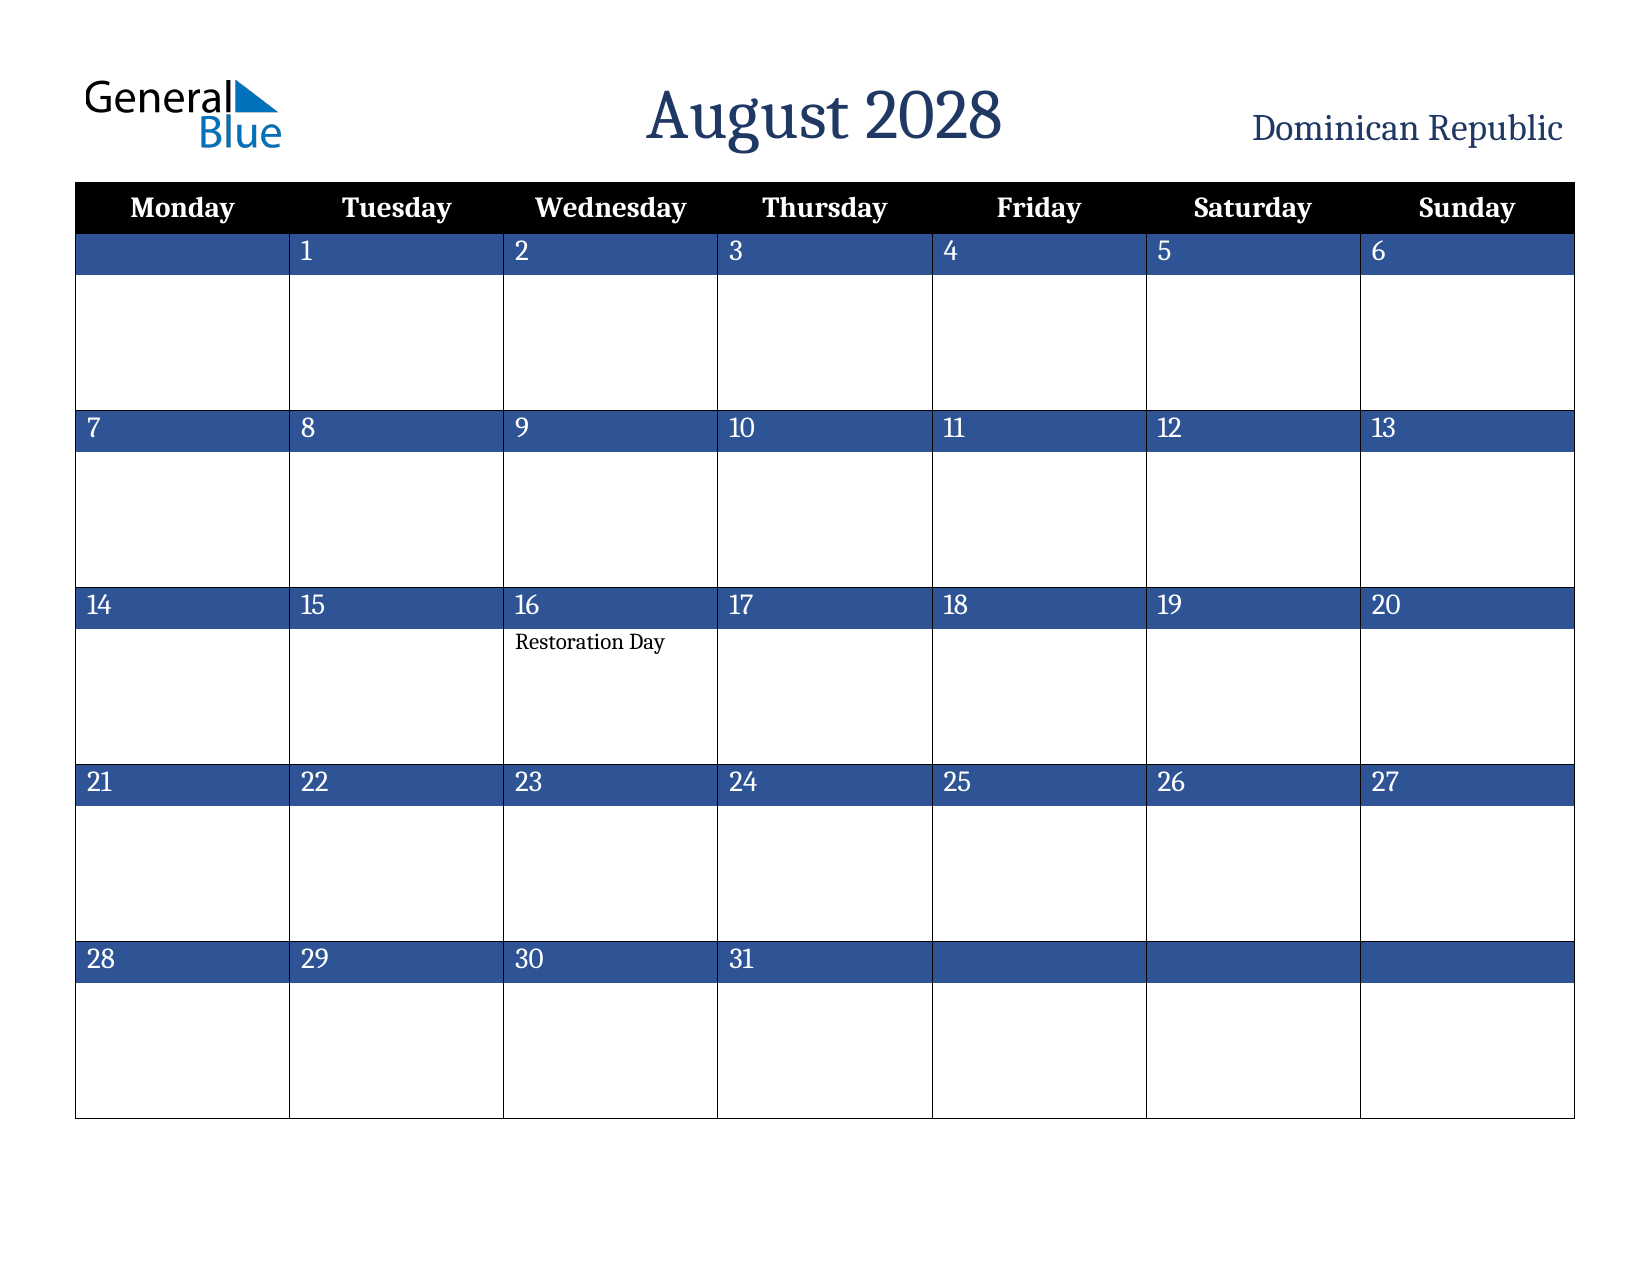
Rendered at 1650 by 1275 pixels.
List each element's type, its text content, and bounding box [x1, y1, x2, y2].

table_cell Saturday [1147, 183, 1360, 233]
table_cell [290, 806, 503, 941]
table_cell [290, 629, 503, 764]
table_cell [1361, 806, 1574, 941]
table_cell 17 [718, 588, 932, 629]
table_cell 31 [718, 942, 932, 983]
table_cell 6 [1361, 234, 1574, 275]
table_header [76, 75, 503, 182]
table_cell 22 [290, 765, 503, 806]
table_cell [76, 452, 289, 587]
table_cell [504, 452, 717, 587]
table_cell [718, 629, 932, 764]
table_cell 27 [1361, 765, 1574, 806]
table_cell 4 [933, 234, 1146, 275]
table_cell [504, 275, 717, 410]
table_header Dominican Republic [1146, 75, 1574, 182]
table_cell [290, 983, 503, 1118]
table_cell [76, 629, 289, 764]
table_cell 30 [504, 942, 717, 983]
table_cell [504, 806, 717, 941]
table_cell Tuesday [290, 183, 503, 233]
table_cell 16 [504, 588, 717, 629]
table_cell [1147, 275, 1360, 410]
table_cell 14 [76, 588, 289, 629]
table_cell [1361, 629, 1574, 764]
table_cell [933, 942, 1146, 983]
table_cell 18 [933, 588, 1146, 629]
table_cell Monday [76, 183, 289, 233]
table_cell 9 [504, 411, 717, 452]
table_cell 12 [1147, 411, 1360, 452]
table_cell Sunday [1361, 183, 1574, 233]
picture [86, 80, 281, 148]
table_cell [1147, 806, 1360, 941]
table_cell [1361, 275, 1574, 410]
table_cell [1147, 629, 1360, 764]
table_cell 3 [718, 234, 932, 275]
table_cell [933, 629, 1146, 764]
table_cell 23 [504, 765, 717, 806]
table_cell 28 [76, 942, 289, 983]
table_cell 10 [718, 411, 932, 452]
table_cell 1 [290, 234, 503, 275]
table_cell 7 [76, 411, 289, 452]
table_cell 5 [1147, 234, 1360, 275]
table_cell [1147, 983, 1360, 1118]
table_header August 2028 [504, 75, 1146, 182]
table_cell 2 [504, 234, 717, 275]
table_cell [76, 806, 289, 941]
table_cell 25 [933, 765, 1146, 806]
table_cell [1147, 452, 1360, 587]
table_cell [1361, 452, 1574, 587]
table_cell [76, 983, 289, 1118]
table_cell 15 [290, 588, 503, 629]
table_cell [504, 983, 717, 1118]
table_cell [718, 983, 932, 1118]
table_cell [290, 275, 503, 410]
table_cell 24 [718, 765, 932, 806]
table_cell [76, 234, 289, 275]
table_cell Thursday [718, 183, 932, 233]
table_cell [1361, 983, 1574, 1118]
table_cell [718, 452, 932, 587]
table_cell [76, 275, 289, 410]
table_cell Restoration Day [504, 629, 717, 764]
table_cell 19 [1147, 588, 1360, 629]
table_cell 11 [933, 411, 1146, 452]
table_cell 20 [1361, 588, 1574, 629]
table_cell 21 [76, 765, 289, 806]
table_cell [1147, 942, 1360, 983]
table_cell [933, 806, 1146, 941]
table_cell 8 [290, 411, 503, 452]
table_cell [933, 275, 1146, 410]
table_cell Friday [933, 183, 1146, 233]
table_cell [933, 983, 1146, 1118]
table_cell [290, 452, 503, 587]
table_cell [933, 452, 1146, 587]
table_cell 26 [1147, 765, 1360, 806]
table_cell [718, 806, 932, 941]
table_cell [1361, 942, 1574, 983]
table_cell [718, 275, 932, 410]
table_cell 29 [290, 942, 503, 983]
table_cell 13 [1361, 411, 1574, 452]
table_cell Wednesday [504, 183, 717, 233]
